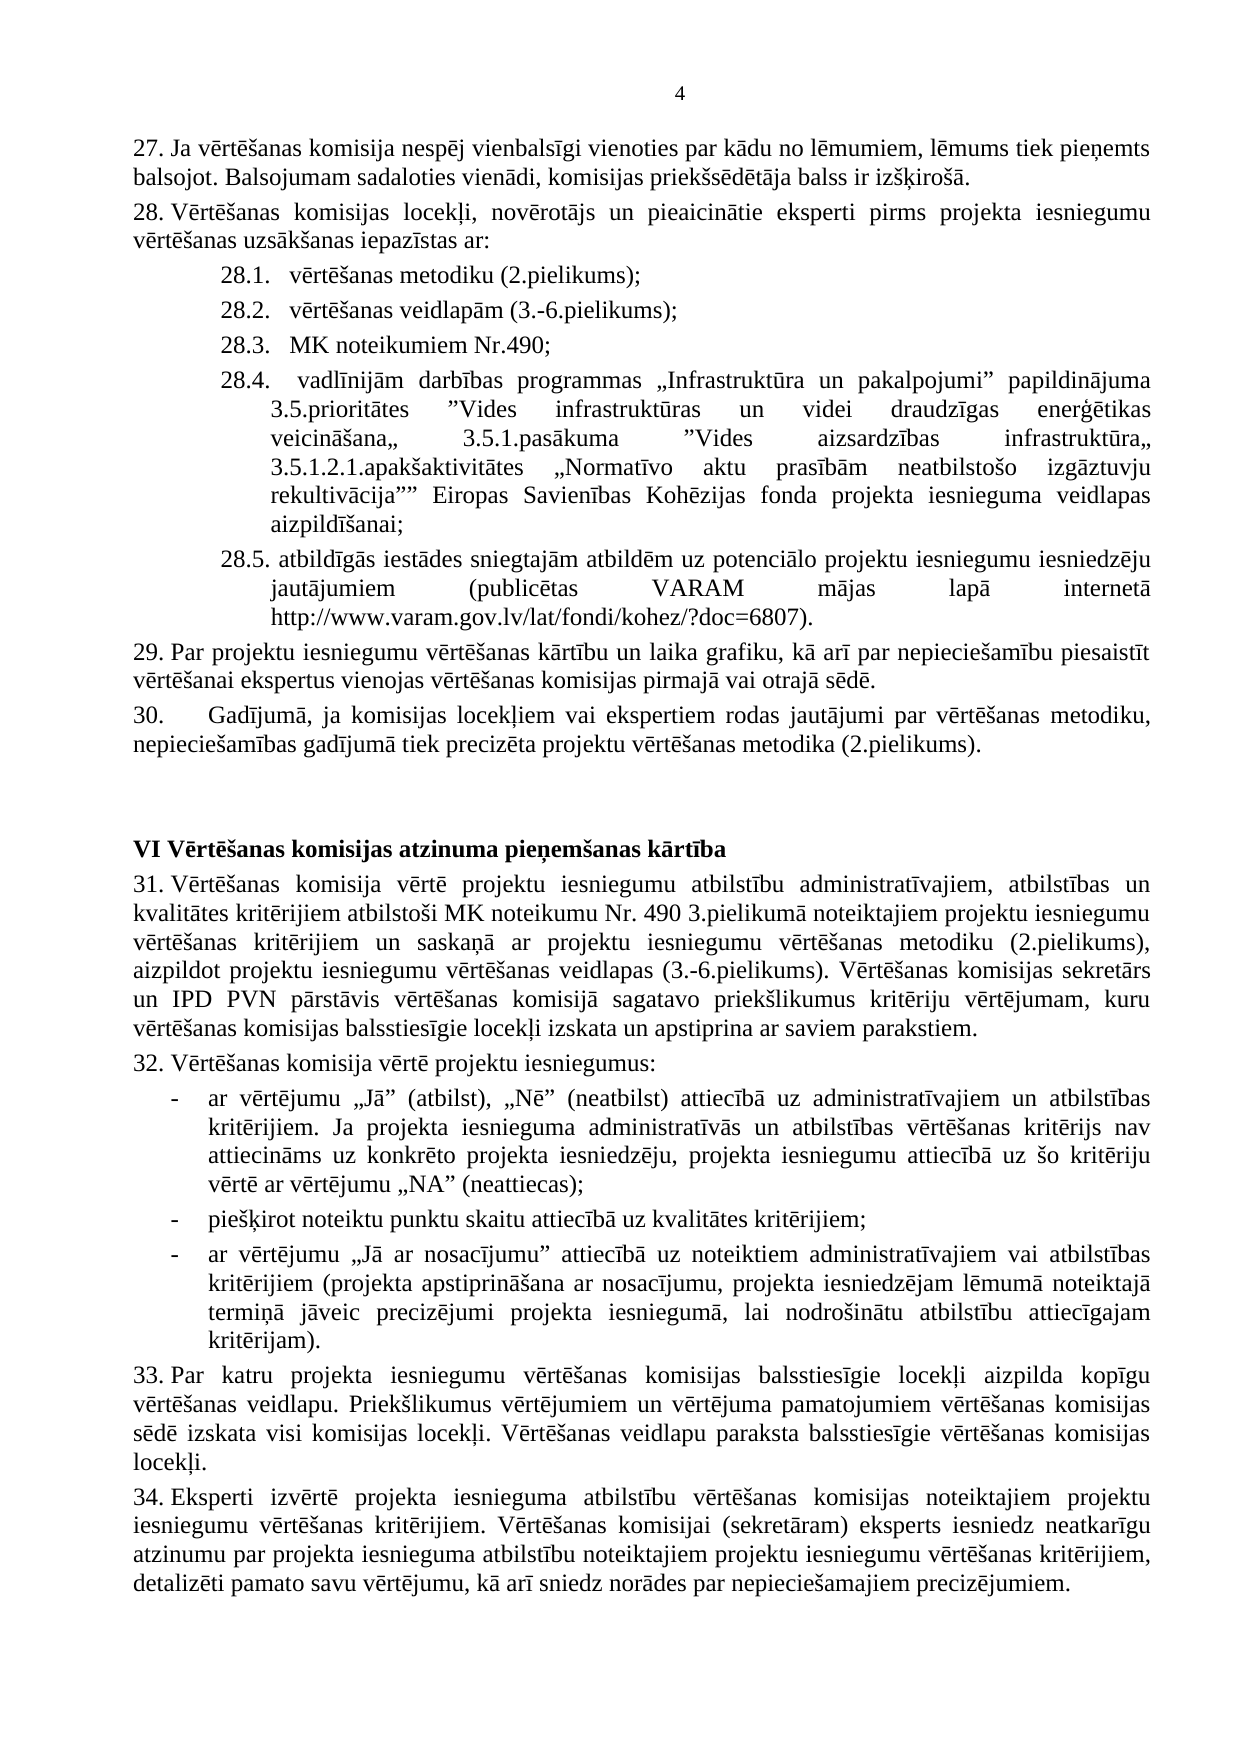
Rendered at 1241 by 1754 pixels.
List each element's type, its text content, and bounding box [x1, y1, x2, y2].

list vērtēšanas metodiku (2.pielikums); [220, 260, 1152, 289]
list vadlīnijām darbības programmas „Infrastruktūra un pakalpojumi” papildinājuma 3.5.prioritātes ”Vides infrastruktūras un videi draudzīgas enerģētikas veicināšana„ 3.5.1.pasākuma ”Vides aizsardzības infrastruktūra„ 3.5.1.2.1.apakšaktivitātes „Normatīvo aktu prasībām neatbilstošo izgāztuvju rekultivācija”” Eiropas Savienības Kohēzijas fonda projekta iesnieguma veidlapas aizpildīšanai; [220, 365, 1152, 538]
list ar vērtējumu „Jā ar nosacījumu” attiecībā uz noteiktiem administratīvajiem vai atbilstības kritērijiem (projekta apstiprināšana ar nosacījumu, projekta iesniedzējam lēmumā noteiktajā termiņā jāveic precizējumi projekta iesniegumā, lai nodrošinātu atbilstību attiecīgajam kritērijam). [170, 1239, 1152, 1354]
list ar vērtējumu „Jā” (atbilst), „Nē” (neatbilst) attiecībā uz administratīvajiem un atbilstības kritērijiem. Ja projekta iesnieguma administratīvās un atbilstības vērtēšanas kritērijs nav attiecināms uz konkrēto projekta iesniedzēju, projekta iesniegumu attiecībā uz šo kritēriju vērtē ar vērtējumu „NA” (neattiecas); [170, 1083, 1152, 1198]
list Par katru projekta iesniegumu vērtēšanas komisijas balsstiesīgie locekļi aizpilda kopīgu vērtēšanas veidlapu. Priekšlikumus vērtējumiem un vērtējuma pamatojumiem vērtēšanas komisijas sēdē izskata visi komisijas locekļi. Vērtēšanas veidlapu paraksta balsstiesīgie vērtēšanas komisijas locekļi. [133, 1360, 1152, 1475]
list Gadījumā, ja komisijas locekļiem vai ekspertiem rodas jautājumi par vērtēšanas metodiku, nepieciešamības gadījumā tiek precizēta projektu vērtēšanas metodika (2.pielikums). [133, 700, 1152, 758]
list Ja vērtēšanas komisija nespēj vienbalsīgi vienoties par kādu no lēmumiem, lēmums tiek pieņemts balsojot. Balsojumam sadaloties vienādi, komisijas priekšsēdētāja balss ir izšķirošā. [133, 133, 1152, 190]
list MK noteikumiem Nr.490; [220, 330, 1152, 359]
list Par projektu iesniegumu vērtēšanas kārtību un laika grafiku, kā arī par nepieciešamību piesaistīt vērtēšanai ekspertus vienojas vērtēšanas komisijas pirmajā vai otrajā sēdē. [133, 637, 1152, 694]
list piešķirot noteiktu punktu skaitu attiecībā uz kvalitātes kritērijiem; [170, 1204, 1152, 1233]
list atbildīgās iestādes sniegtajām atbildēm uz potenciālo projektu iesniegumu iesniedzēju jautājumiem (publicētas VARAM mājas lapā internetā http://www.varam.gov.lv/lat/fondi/kohez/?doc=6807). [220, 544, 1152, 630]
list Vērtēšanas komisija vērtē projektu iesniegumus: [133, 1048, 1152, 1077]
list Vērtēšanas komisijas locekļi, novērotājs un pieaicinātie eksperti pirms projekta iesniegumu vērtēšanas uzsākšanas iepazīstas ar: [133, 197, 1152, 254]
list Eksperti izvērtē projekta iesnieguma atbilstību vērtēšanas komisijas noteiktajiem projektu iesniegumu vērtēšanas kritērijiem. Vērtēšanas komisijai (sekretāram) eksperts iesniedz neatkarīgu atzinumu par projekta iesnieguma atbilstību noteiktajiem projektu iesniegumu vērtēšanas kritērijiem, detalizēti pamato savu vērtējumu, kā arī sniedz norādes par nepieciešamajiem precizējumiem. [133, 1482, 1152, 1597]
list vērtēšanas veidlapām (3.-6.pielikums); [220, 295, 1152, 324]
list Vērtēšanas komisija vērtē projektu iesniegumu atbilstību administratīvajiem, atbilstības un kvalitātes kritērijiem atbilstoši MK noteikumu Nr. 490 3.pielikumā noteiktajiem projektu vērtēšanas kritērijiem un saskaņā ar projektu iesniegumu vērtēšanas metodiku (2.pielikums), aizpildot projektu iesniegumu vērtēšanas veidlapas (3.-6.pielikums). Vērtēšanas komisijas sekretārs un IPD PVN pārstāvis vērtēšanas komisijā sagatavo priekšlikumus kritēriju vērtējumam, kuru vērtēšanas komisijas balsstiesīgie locekļi izskata un apstiprina ar saviem parakstiem. [133, 869, 1152, 1042]
text VI Vērtēšanas komisijas atzinuma pieņemšanas kārtība [133, 834, 1152, 863]
